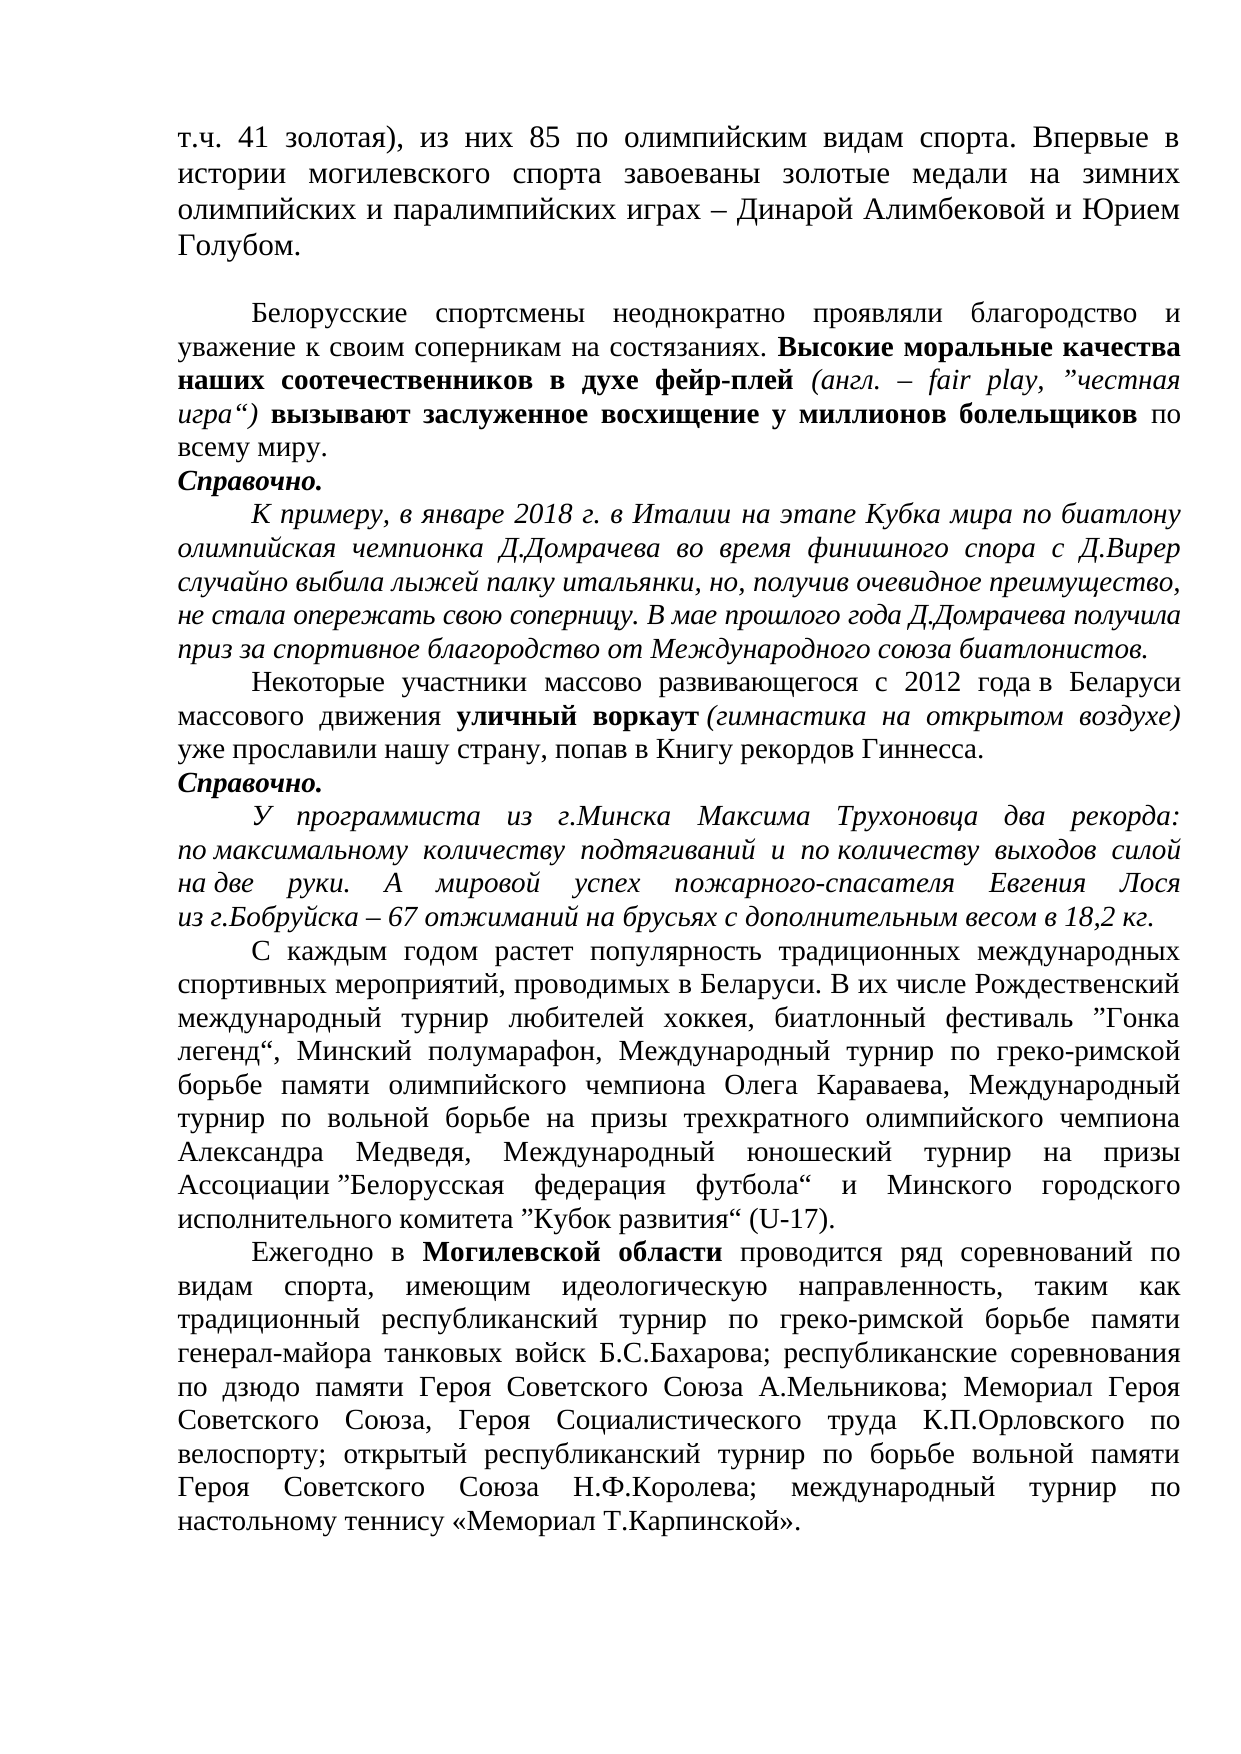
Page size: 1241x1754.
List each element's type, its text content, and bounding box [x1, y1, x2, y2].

text Ежегодно в Могилевской области проводится ряд соревнований по видам спорта, имеющим идеологическую направленность, таким как традиционный республиканский турнир по греко-римской борьбе памяти генерал-майора танковых войск Б.С.Бахарова; республиканские соревнования по дзюдо памяти Героя Советского Союза А.Мельникова; Мемориал Героя Советского Союза, Героя Социалистического труда К.П.Орловского по велоспорту; открытый республиканский турнир по борьбе вольной памяти Героя Советского Союза Н.Ф.Королева; международный турнир по настольному теннису «Мемориал Т.Карпинской». [177, 1234, 1181, 1536]
text Белорусские спортсмены неоднократно проявляли благородство и уважение к своим соперникам на состязаниях. Высокие моральные качества наших соотечественников в духе фейр-плей (англ. – fair play, ”честная игра“) вызывают заслуженное восхищение у миллионов болельщиков по всему миру. [177, 295, 1181, 463]
text Справочно. [177, 765, 1181, 798]
text С каждым годом растет популярность традиционных международных спортивных мероприятий, проводимых в Беларуси. В их числе Рождественский международный турнир любителей хоккея, биатлонный фестиваль ”Гонка легенд“, Минский полумарафон, Международный турнир по греко-римской борьбе памяти олимпийского чемпиона Олега Караваева, Международный турнир по вольной борьбе на призы трехкратного олимпийского чемпиона Александра Медведя, Международный юношеский турнир на призы Ассоциации ”Белорусская федерация футбола“ и Минского городского исполнительного комитета ”Кубок развития“ (U-17). [177, 933, 1181, 1234]
text Некоторые участники массово развивающегося с 2012 года в Беларуси массового движения уличный воркаут (гимнастика на открытом воздухе) уже прославили нашу страну, попав в Книгу рекордов Гиннесса. [177, 664, 1181, 765]
text У программиста из г.Минска Максима Трухоновца два рекорда: по максимальному количеству подтягиваний и по количеству выходов силой на две руки. А мировой успех пожарного-спасателя Евгения Лося из г.Бобруйска – 67 отжиманий на брусьях с дополнительным весом в 18,2 кг. [177, 798, 1181, 933]
text К примеру, в январе 2018 г. в Италии на этапе Кубка мира по биатлону олимпийская чемпионка Д.Домрачева во время финишного спора с Д.Вирер случайно выбила лыжей палку итальянки, но, получив очевидное преимущество, не стала опережать свою соперницу. В мае прошлого года Д.Домрачева получила приз за спортивное благородство от Международного союза биатлонистов. [177, 497, 1181, 664]
text Справочно. [177, 463, 1181, 497]
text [177, 118, 1181, 262]
